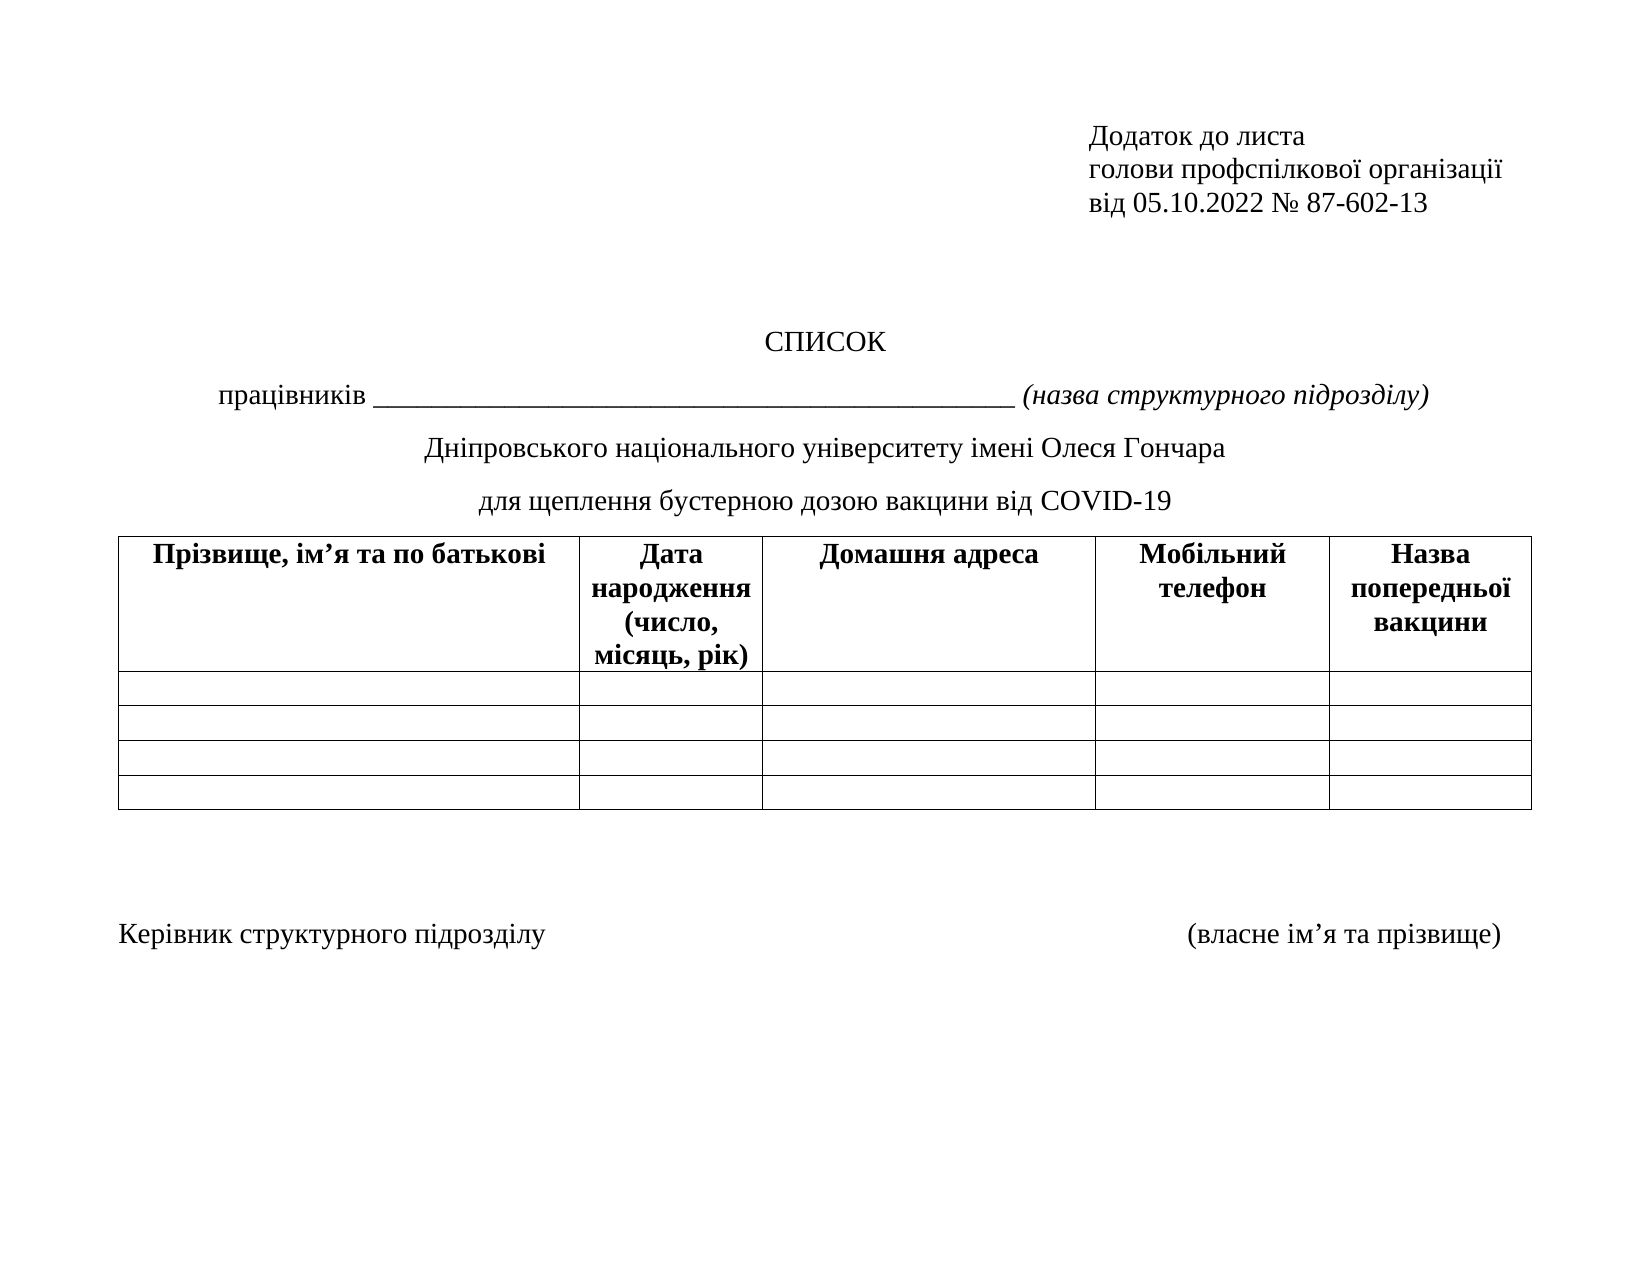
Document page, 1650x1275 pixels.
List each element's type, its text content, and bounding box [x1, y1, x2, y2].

table_cell [1330, 741, 1531, 774]
text для щеплення бустерною дозою вакцини від COVID-19 [118, 483, 1532, 516]
text Керівник структурного підрозділу (власне ім’я та прізвище) [118, 916, 1532, 949]
table_cell [119, 741, 579, 774]
table_header Мобільний телефон [1096, 537, 1329, 671]
table_header Прізвище, ім’я та по батькові [119, 537, 579, 671]
table_cell [580, 741, 762, 774]
table_cell [1096, 706, 1329, 740]
table_cell [1096, 672, 1329, 705]
table_cell [580, 776, 762, 809]
table_header Додаток до листа [1078, 118, 1531, 152]
table_header Назва попередньої вакцини [1330, 537, 1531, 671]
table_cell [119, 672, 579, 705]
table_cell голови профспілкової організації [1078, 152, 1531, 185]
table_cell [763, 776, 1095, 809]
table_header Дата народження (число, місяць, рік) [580, 537, 762, 671]
table_cell [119, 706, 579, 740]
table_cell [763, 706, 1095, 740]
table_cell [1330, 776, 1531, 809]
text працівників ____________________________________________ (назва структурного підрозділу) [118, 377, 1532, 411]
table_cell [763, 672, 1095, 705]
table_cell [1096, 741, 1329, 774]
table_cell [580, 672, 762, 705]
table_cell від 05.10.2022 № 87-602-13 [1078, 185, 1531, 219]
table_cell [763, 741, 1095, 774]
table_cell [119, 776, 579, 809]
text СПИСОК [118, 324, 1532, 358]
table_header Домашня адреса [763, 537, 1095, 671]
table_cell [580, 706, 762, 740]
table_cell [1096, 776, 1329, 809]
text Дніпровського національного університету імені Олеся Гончара [118, 430, 1532, 463]
table_cell [1330, 672, 1531, 705]
table_cell [1330, 706, 1531, 740]
